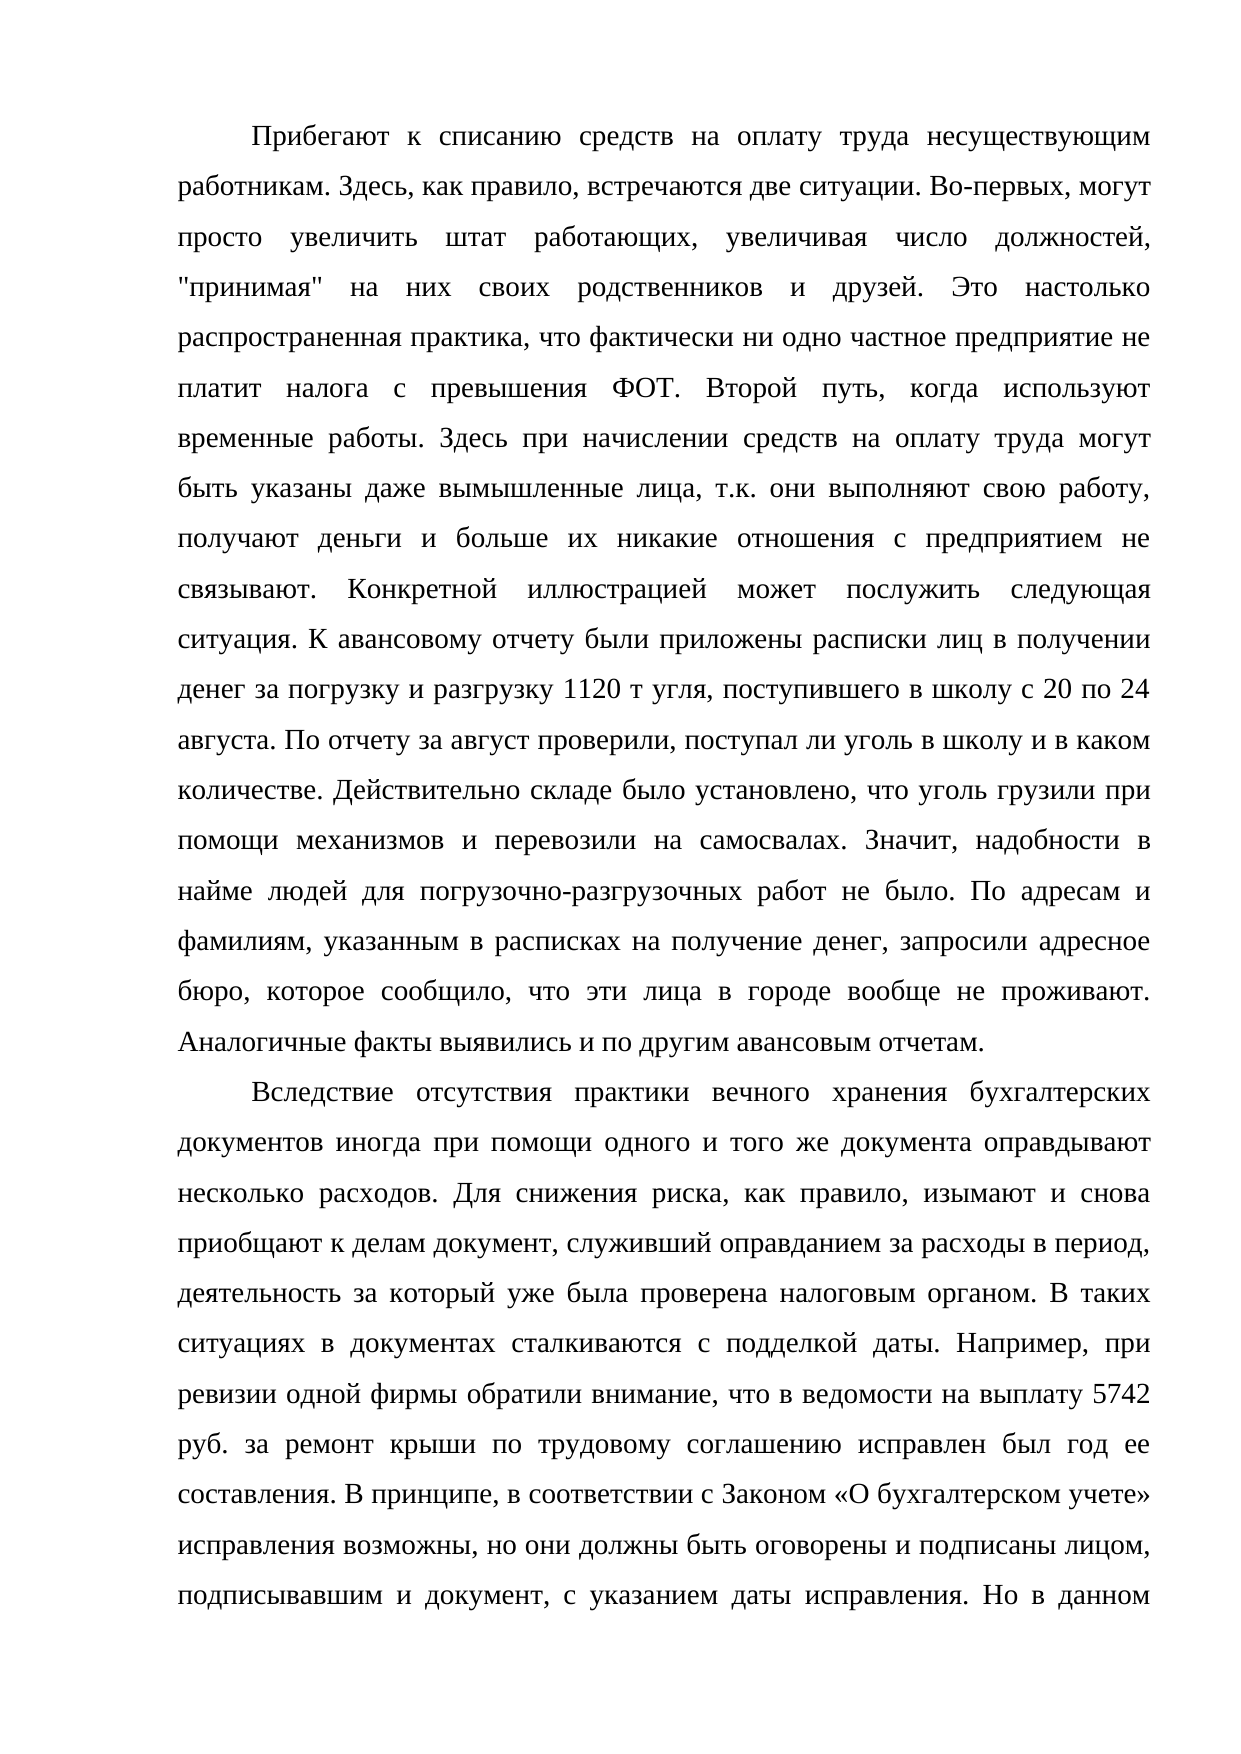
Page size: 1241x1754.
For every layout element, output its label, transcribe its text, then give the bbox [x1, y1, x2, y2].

text Прибегают к списанию средств на оплату труда несуществующим работникам. Здесь, как правило, встречаются две ситуации. Во-первых, могут просто увеличить штат работающих, увеличивая число должностей, "принимая" на них своих родственников и друзей. Это настолько распространенная практика, что фактически ни одно частное предприятие не платит налога с превышения ФОТ. Второй путь, когда используют временные работы. Здесь при начислении средств на оплату труда могут быть указаны даже вымышленные лица, т.к. они выполняют свою работу, получают деньги и больше их никакие отношения с предприятием не связывают. Конкретной иллюстрацией может послужить следующая ситуация. К авансовому отчету были приложены расписки лиц в получении денег за погрузку и разгрузку 1120 т угля, поступившего в школу с 20 по 24 августа. По отчету за август проверили, поступал ли уголь в школу и в каком количестве. Действительно складе было установлено, что уголь грузили при помощи механизмов и перевозили на самосвалах. Значит, надобности в найме людей для погрузочно-разгрузочных работ не было. По адресам и фамилиям, указанным в расписках на получение денег, запросили адресное бюро, которое сообщило, что эти лица в городе вообще не проживают. Аналогичные факты выявились и по другим авансовым отчетам. [177, 118, 1152, 1057]
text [177, 1074, 1152, 1611]
